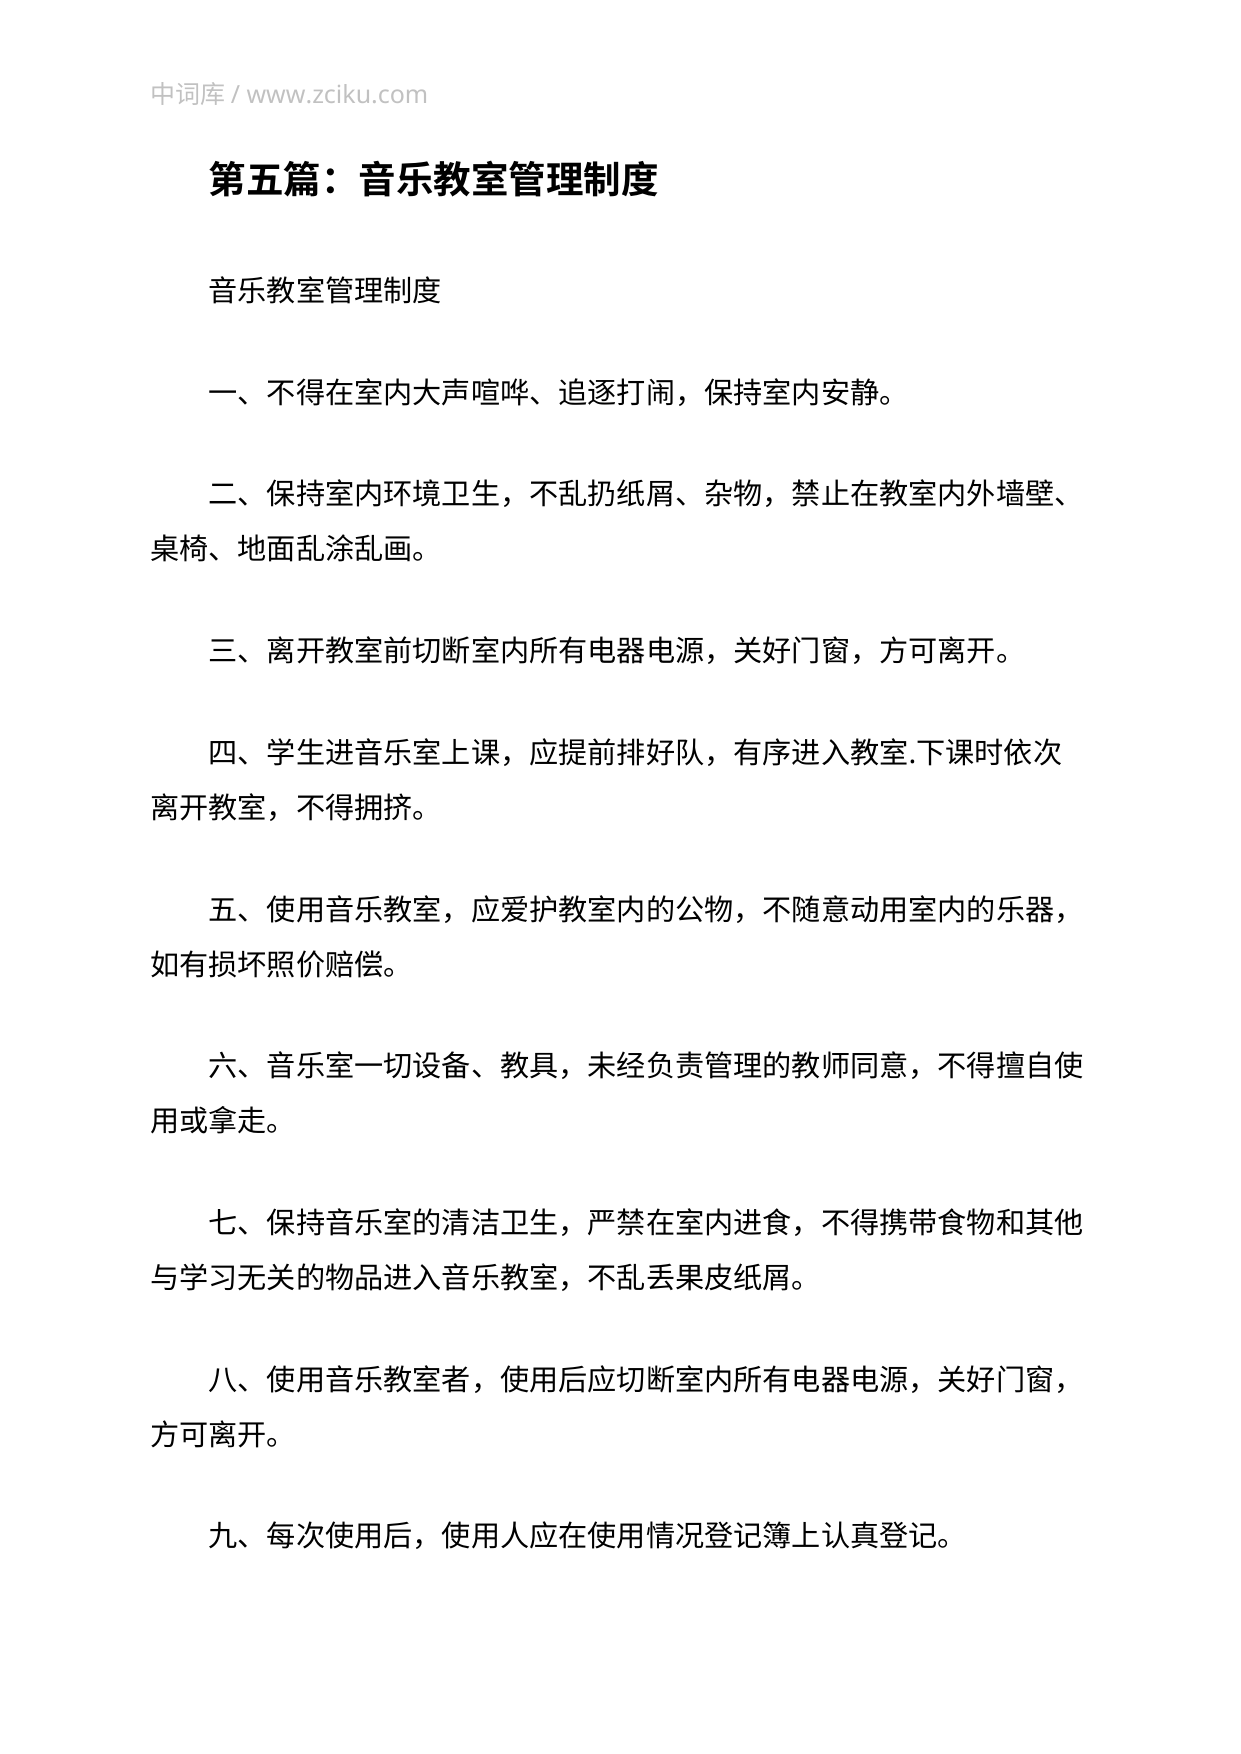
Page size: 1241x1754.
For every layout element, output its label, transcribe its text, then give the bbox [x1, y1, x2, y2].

text 八、使用音乐教室者，使用后应切断室内所有电器电源，关好门窗，方可离开。 [150, 1356, 1090, 1453]
text 四、学生进音乐室上课，应提前排好队，有序进入教室.下课时依次离开教室，不得拥挤。 [150, 729, 1090, 827]
text 三、离开教室前切断室内所有电器电源，关好门窗，方可离开。 [150, 628, 1090, 670]
text 二、保持室内环境卫生，不乱扔纸屑、杂物，禁止在教室内外墙壁、桌椅、地面乱涂乱画。 [150, 471, 1090, 568]
text 音乐教室管理制度 [150, 267, 1090, 310]
text 七、保持音乐室的清洁卫生，严禁在室内进食，不得携带食物和其他与学习无关的物品进入音乐教室，不乱丢果皮纸屑。 [150, 1199, 1090, 1297]
text 六、音乐室一切设备、教具，未经负责管理的教师同意，不得擅自使用或拿走。 [150, 1043, 1090, 1140]
text 一、不得在室内大声喧哗、追逐打闹，保持室内安静。 [150, 369, 1090, 411]
text 九、每次使用后，使用人应在使用情况登记簿上认真登记。 [150, 1513, 1090, 1555]
text 五、使用音乐教室，应爱护教室内的公物，不随意动用室内的乐器，如有损坏照价赔偿。 [150, 886, 1090, 983]
text 第五篇：音乐教室管理制度 [150, 150, 1090, 204]
